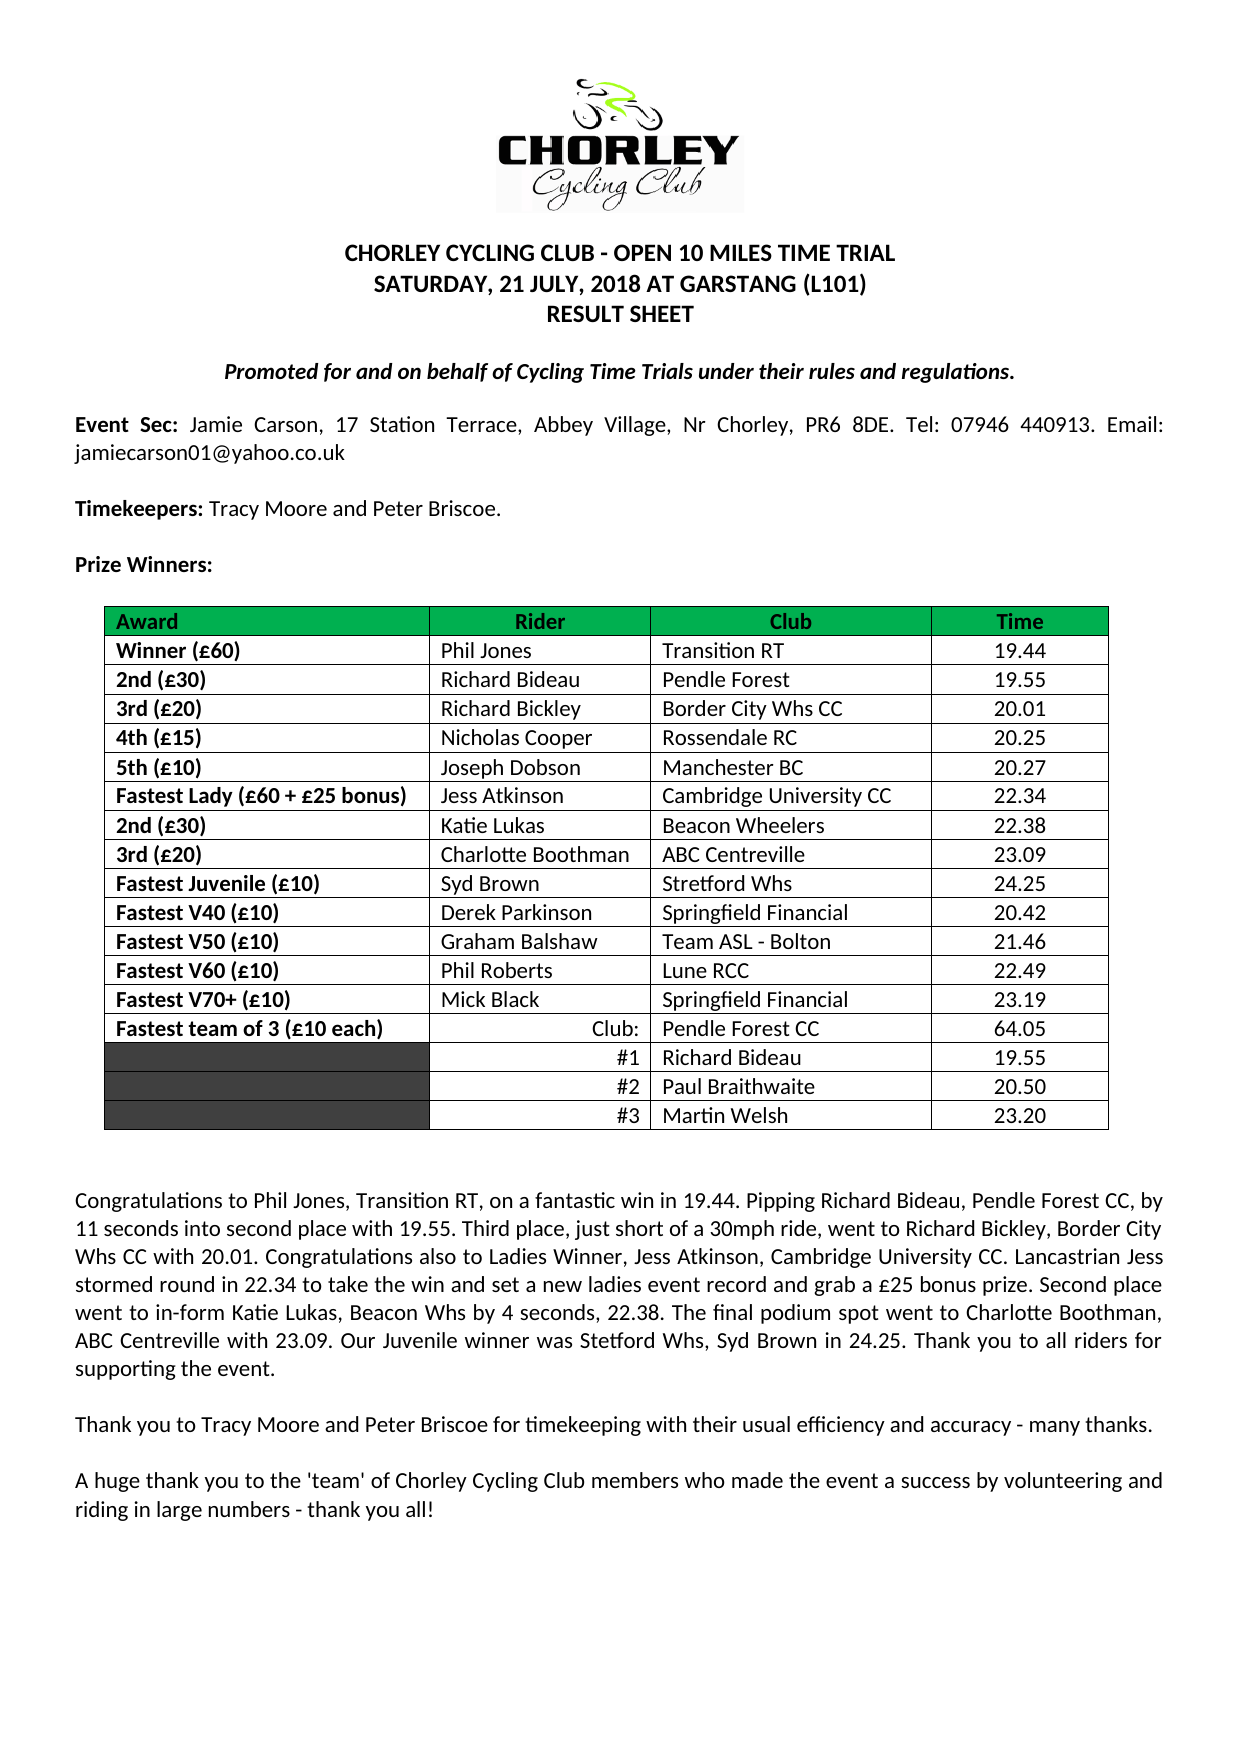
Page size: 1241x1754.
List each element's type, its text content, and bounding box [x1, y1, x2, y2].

table_cell 20.50 [932, 1072, 1108, 1100]
table_cell Beacon Wheelers [651, 811, 931, 839]
text A huge thank you to the 'team' of Chorley Cycling Club members who made the event a success by volunteering and riding in large numbers - thank you all! [75, 1467, 1165, 1523]
table_cell 20.27 [932, 753, 1108, 781]
table_cell Joseph Dobson [430, 753, 650, 781]
table_cell 23.19 [932, 985, 1108, 1013]
text SATURDAY, 21 JULY, 2018 AT GARSTANG (L101) [75, 268, 1165, 298]
table_cell Fastest V60 (£10) [105, 956, 429, 984]
table_cell Katie Lukas [430, 811, 650, 839]
table_header Club [651, 607, 931, 635]
table_cell 19.44 [932, 636, 1108, 664]
table_cell #3 [430, 1101, 650, 1129]
text Prize Winners: [75, 550, 1165, 578]
table_cell Cambridge University CC [651, 782, 931, 810]
table_cell 22.38 [932, 811, 1108, 839]
table_cell Syd Brown [430, 869, 650, 897]
table_cell Phil Roberts [430, 956, 650, 984]
table_cell Team ASL - Bolton [651, 927, 931, 955]
text RESULT SHEET [75, 298, 1165, 329]
table_cell 4th (£15) [105, 724, 429, 752]
table_cell Graham Balshaw [430, 927, 650, 955]
table_cell Mick Black [430, 985, 650, 1013]
table_cell Fastest team of 3 (£10 each) [105, 1014, 429, 1042]
table_cell 2nd (£30) [105, 811, 429, 839]
table_cell 2nd (£30) [105, 665, 429, 693]
table_cell 23.20 [932, 1101, 1108, 1129]
table_cell 3rd (£20) [105, 695, 429, 722]
table_cell Transition RT [651, 636, 931, 664]
table_cell Charlotte Boothman [430, 840, 650, 868]
table_cell Pendle Forest CC [651, 1014, 931, 1042]
table_cell Winner (£60) [105, 636, 429, 664]
table_cell Springfield Financial [651, 985, 931, 1013]
table_cell Manchester BC [651, 753, 931, 781]
text Promoted for and on behalf of Cycling Time Trials under their rules and regulations. [75, 357, 1165, 385]
table_cell Richard Bideau [651, 1043, 931, 1071]
table_cell Club: [430, 1014, 650, 1042]
table_cell Pendle Forest [651, 665, 931, 693]
table_header Rider [430, 607, 650, 635]
table_cell Derek Parkinson [430, 898, 650, 926]
table_cell ABC Centreville [651, 840, 931, 868]
table_cell 23.09 [932, 840, 1108, 868]
table_cell Fastest Lady (£60 + £25 bonus) [105, 782, 429, 810]
text Congratulations to Phil Jones, Transition RT, on a fantastic win in 19.44. Pipping Richard Bideau, Pendle Forest CC, by 11 seconds into second place with 19.55. Third place, just short of a 30mph ride, went to Richard Bickley, Border City Whs CC with 20.01. Congratulations also to Ladies Winner, Jess Atkinson, Cambridge University CC. Lancastrian Jess stormed round in 22.34 to take the win and set a new ladies event record and grab a £25 bonus prize. Second place went to in-form Katie Lukas, Beacon Whs by 4 seconds, 22.38. The final podium spot went to Charlotte Boothman, ABC Centreville with 23.09. Our Juvenile winner was Stetford Whs, Syd Brown in 24.25. Thank you to all riders for supporting the event. [75, 1186, 1165, 1383]
table_cell 21.46 [932, 927, 1108, 955]
table_cell 3rd (£20) [105, 840, 429, 868]
table_cell Paul Braithwaite [651, 1072, 931, 1100]
table_cell Rossendale RC [651, 724, 931, 752]
table_header Time [932, 607, 1108, 635]
text Thank you to Tracy Moore and Peter Briscoe for timekeeping with their usual efficiency and accuracy - many thanks. [75, 1411, 1165, 1439]
text Event Sec: Jamie Carson, 17 Station Terrace, Abbey Village, Nr Chorley, PR6 8DE. Tel: 07946 440913. Email: jamiecarson01@yahoo.co.uk [75, 410, 1165, 466]
table_cell 22.49 [932, 956, 1108, 984]
table_cell Stretford Whs [651, 869, 931, 897]
table_cell Nicholas Cooper [430, 724, 650, 752]
table_cell #2 [430, 1072, 650, 1100]
table_cell 19.55 [932, 665, 1108, 693]
table_cell Jess Atkinson [430, 782, 650, 810]
table_cell 5th (£10) [105, 753, 429, 781]
text Timekeepers: Tracy Moore and Peter Briscoe. [75, 494, 1165, 522]
table_cell Fastest V50 (£10) [105, 927, 429, 955]
picture [496, 75, 745, 213]
table_cell Richard Bideau [430, 665, 650, 693]
table_cell #1 [430, 1043, 650, 1071]
table_cell Lune RCC [651, 956, 931, 984]
table_cell [105, 1043, 429, 1071]
table_cell 20.42 [932, 898, 1108, 926]
table_cell Phil Jones [430, 636, 650, 664]
table_cell Fastest V70+ (£10) [105, 985, 429, 1013]
table_cell 64.05 [932, 1014, 1108, 1042]
table_header Award [105, 607, 429, 635]
table_cell 20.25 [932, 724, 1108, 752]
table_cell [105, 1072, 429, 1100]
table_cell 19.55 [932, 1043, 1108, 1071]
table_cell Fastest Juvenile (£10) [105, 869, 429, 897]
table_cell Martin Welsh [651, 1101, 931, 1129]
table_cell 20.01 [932, 695, 1108, 722]
table_cell Fastest V40 (£10) [105, 898, 429, 926]
table_cell 22.34 [932, 782, 1108, 810]
table_cell Springfield Financial [651, 898, 931, 926]
table_cell Richard Bickley [430, 695, 650, 722]
table_cell Border City Whs CC [651, 695, 931, 722]
table_cell [105, 1101, 429, 1129]
text CHORLEY CYCLING CLUB - OPEN 10 MILES TIME TRIAL [75, 237, 1165, 268]
table_cell 24.25 [932, 869, 1108, 897]
